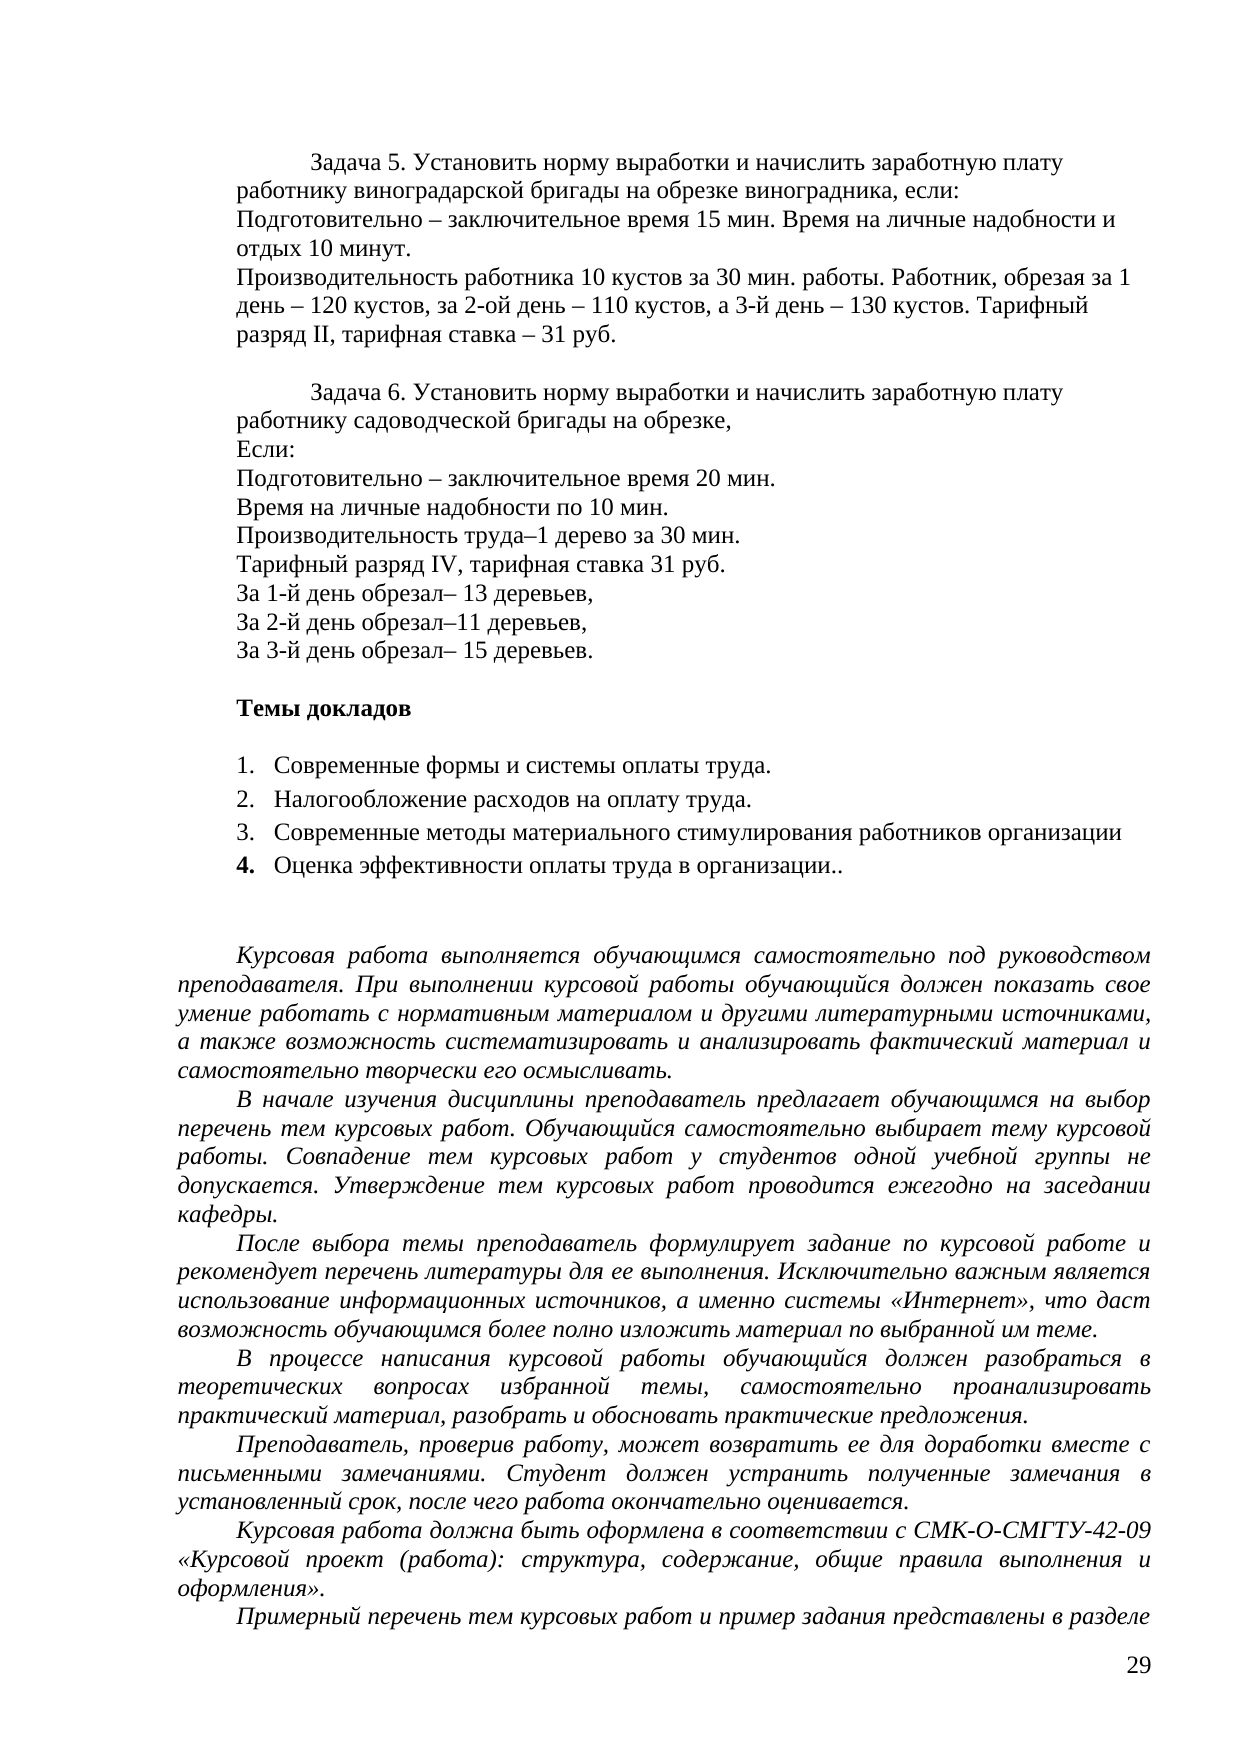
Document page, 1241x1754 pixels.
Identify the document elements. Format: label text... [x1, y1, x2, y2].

text Если: [236, 434, 1152, 463]
list Оценка эффективности оплаты труда в организации.. [236, 850, 1152, 878]
text После выбора темы преподаватель формулирует задание по курсовой работе и рекомендует перечень литературы для ее выполнения. Исключительно важным является использование информационных источников, а именно системы «Интернет», что даст возможность обучающимся более полно изложить материал по выбранной им теме. [177, 1228, 1152, 1343]
text Подготовительно – заключительное время 15 мин. Время на личные надобности и отдых 10 минут. [236, 204, 1152, 262]
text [177, 1601, 1152, 1630]
list Современные формы и системы оплаты труда. [236, 751, 1152, 779]
text Курсовая работа выполняется обучающимся самостоятельно под руководством преподавателя. При выполнении курсовой работы обучающийся должен показать свое умение работать с нормативным материалом и другими литературными источниками, а также возможность систематизировать и анализировать фактический материал и самостоятельно творчески его осмысливать. [177, 940, 1152, 1084]
text Время на личные надобности по 10 мин. [236, 492, 1152, 521]
text Задача 6. Установить норму выработки и начислить заработную плату работнику садоводческой бригады на обрезке, [236, 377, 1152, 434]
text В процессе написания курсовой работы обучающийся должен разобраться в теоретических вопросах избранной темы, самостоятельно проанализировать практический материал, разобрать и обосновать практические предложения. [177, 1343, 1152, 1429]
text За 3-й день обрезал– 15 деревьев. [236, 636, 1152, 664]
text Задача 5. Установить норму выработки и начислить заработную плату работнику виноградарской бригады на обрезке виноградника, если: [236, 147, 1152, 204]
list Налогообложение расходов на оплату труда. [236, 784, 1152, 812]
list Современные методы материального стимулирования работников организации [236, 817, 1152, 845]
text Преподаватель, проверив работу, может возвратить ее для доработки вместе с письменными замечаниями. Студент должен устранить полученные замечания в установленный срок, после чего работа окончательно оценивается. [177, 1429, 1152, 1515]
text Подготовительно – заключительное время 20 мин. [236, 463, 1152, 492]
text За 1-й день обрезал– 13 деревьев, [236, 578, 1152, 607]
text В начале изучения дисциплины преподаватель предлагает обучающимся на выбор перечень тем курсовых работ. Обучающийся самостоятельно выбирает тему курсовой работы. Совпадение тем курсовых работ у студентов одной учебной группы не допускается. Утверждение тем курсовых работ проводится ежегодно на заседании кафедры. [177, 1084, 1152, 1228]
text Тарифный разряд IV, тарифная ставка 31 руб. [236, 549, 1152, 578]
text Производительность работника 10 кустов за 30 мин. работы. Работник, обрезая за 1 день – 120 кустов, за 2-ой день – 110 кустов, а 3-й день – 130 кустов. Тарифный разряд II, тарифная ставка – 31 руб. [236, 262, 1152, 348]
text Темы докладов [177, 693, 1152, 722]
text За 2-й день обрезал–11 деревьев, [236, 607, 1152, 636]
text Производительность труда–1 дерево за 30 мин. [236, 521, 1152, 549]
text Курсовая работа должна быть оформлена в соответствии с СМК-О-СМГТУ-42-09 «Курсовой проект (работа): структура, содержание, общие правила выполнения и оформления». [177, 1515, 1152, 1601]
